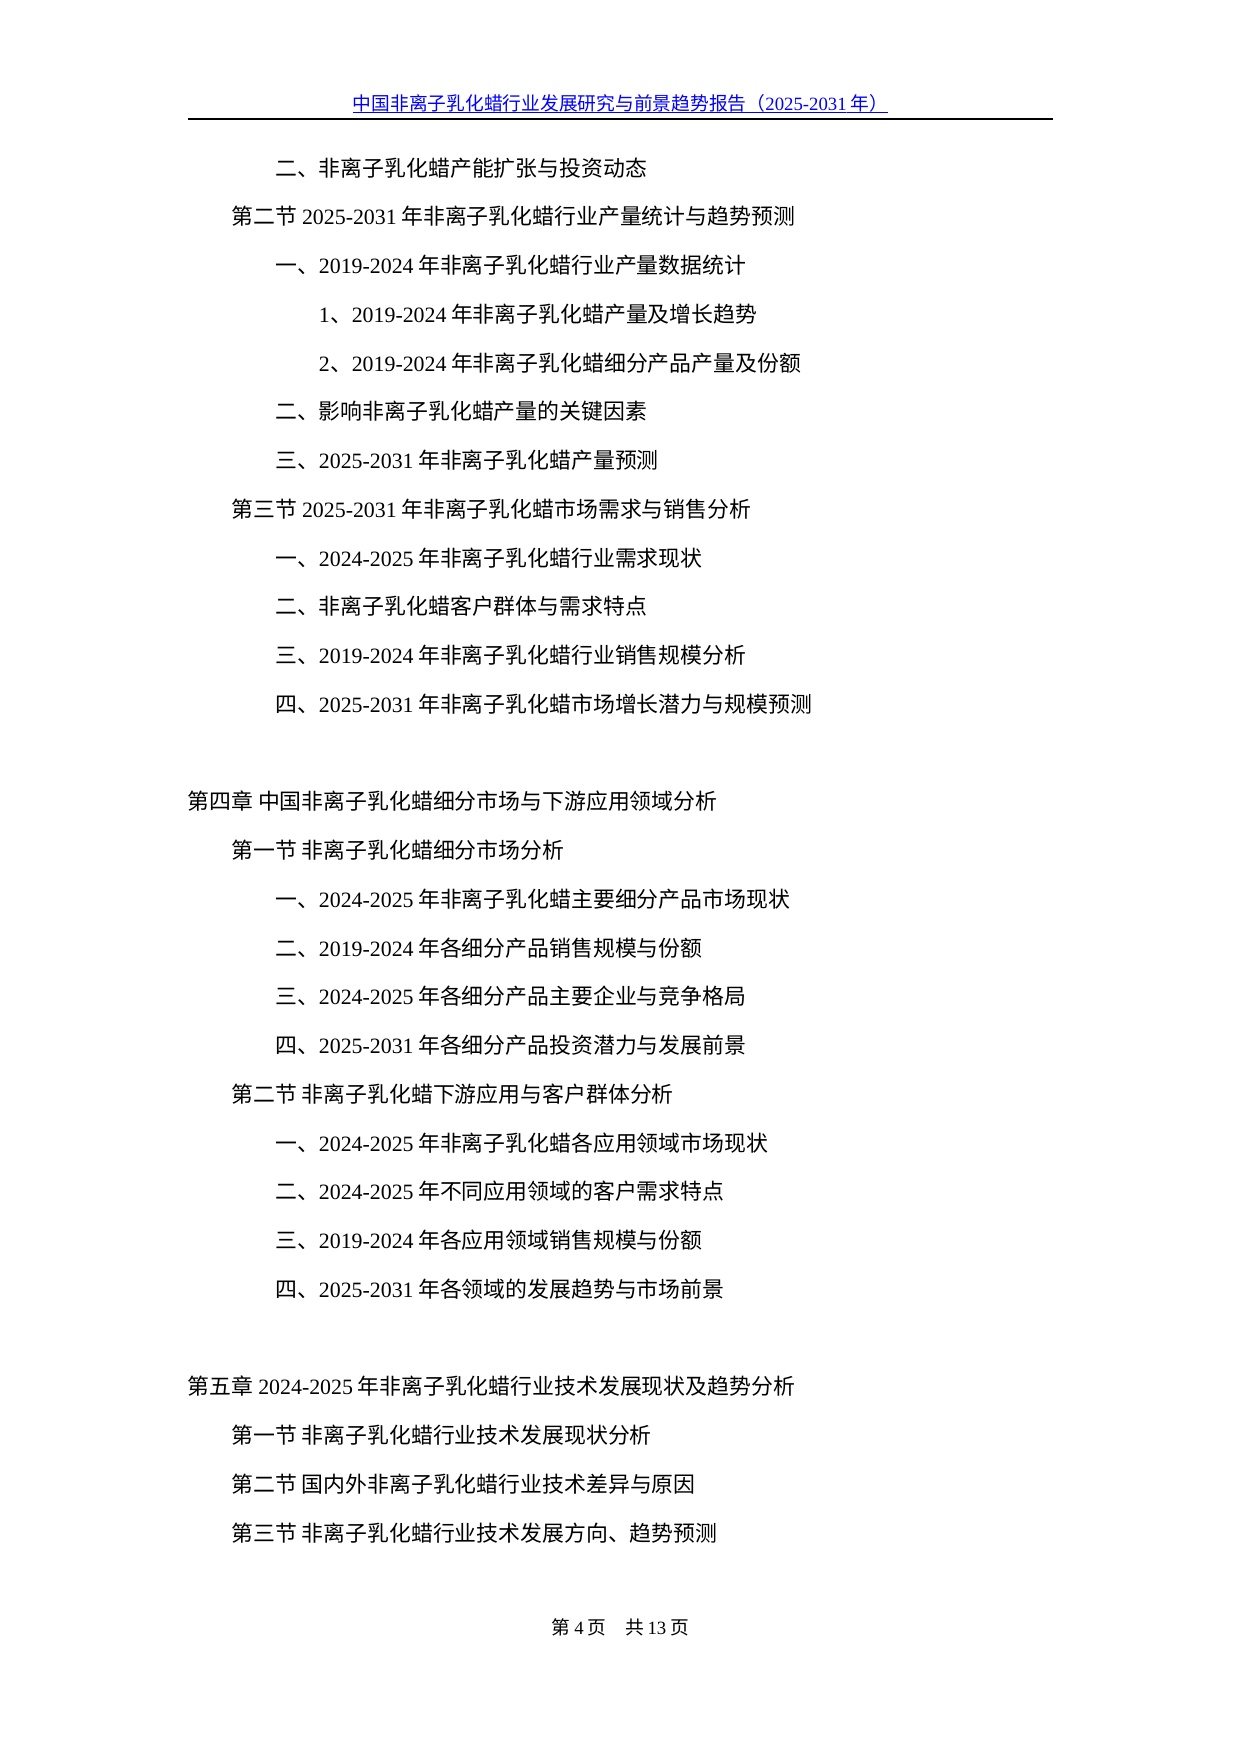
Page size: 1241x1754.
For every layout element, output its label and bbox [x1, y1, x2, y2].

text [187, 150, 1053, 1548]
